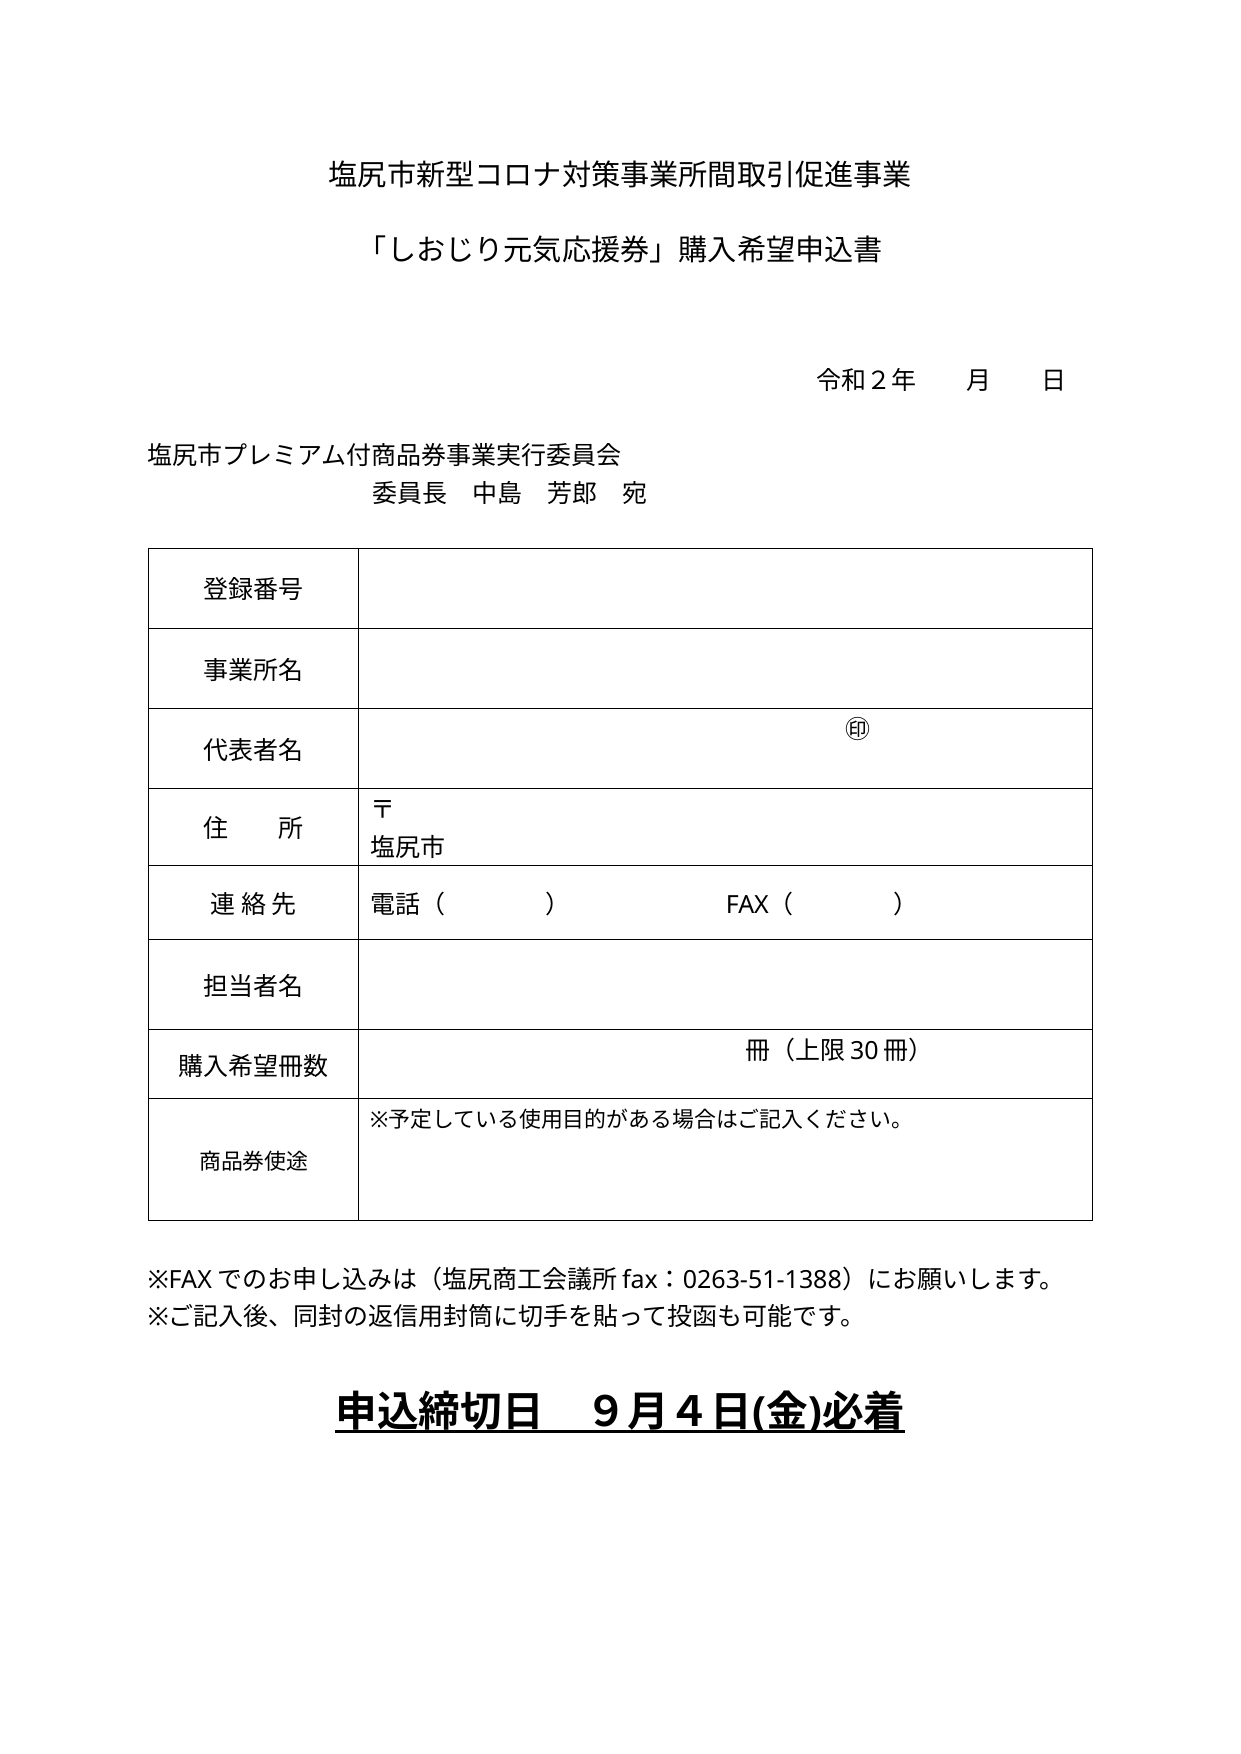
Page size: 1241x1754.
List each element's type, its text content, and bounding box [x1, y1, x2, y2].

table_cell 〒 塩尻市 [359, 789, 1092, 865]
table_cell [359, 940, 1092, 1029]
text ※FAXでのお申し込みは（塩尻商工会議所fax：0263-51-1388）にお願いします。 [148, 1258, 1092, 1296]
table_header [359, 549, 1092, 628]
text 令和２年 月 日 [148, 360, 1092, 397]
table_cell 購入希望冊数 [149, 1030, 358, 1098]
text 申込締切日 ９月４日(金)必着 [148, 1371, 1092, 1446]
table_cell 商品券使途 [149, 1099, 358, 1220]
table_cell 住 所 [149, 789, 358, 865]
table_cell 冊（上限30冊） [359, 1030, 1092, 1098]
table_cell 代表者名 [149, 709, 358, 788]
table_cell ※予定している使用目的がある場合はご記入ください。 [359, 1099, 1092, 1220]
text 塩尻市新型コロナ対策事業所間取引促進事業 [148, 135, 1092, 210]
table_cell 連 絡 先 [149, 866, 358, 939]
table_cell [359, 629, 1092, 708]
text ※ご記入後、同封の返信用封筒に切手を貼って投函も可能です。 [148, 1296, 1092, 1333]
table_cell ㊞ [359, 709, 1092, 788]
text 「しおじり元気応援券」購入希望申込書 [148, 210, 1092, 285]
table_cell 事業所名 [149, 629, 358, 708]
table_cell 電話（ ） FAX（ ） [359, 866, 1092, 939]
text 塩尻市プレミアム付商品券事業実行委員会 [148, 435, 1092, 472]
text 委員長 中島 芳郎 宛 [148, 472, 1092, 510]
table_header 登録番号 [149, 549, 358, 628]
table_cell 担当者名 [149, 940, 358, 1029]
